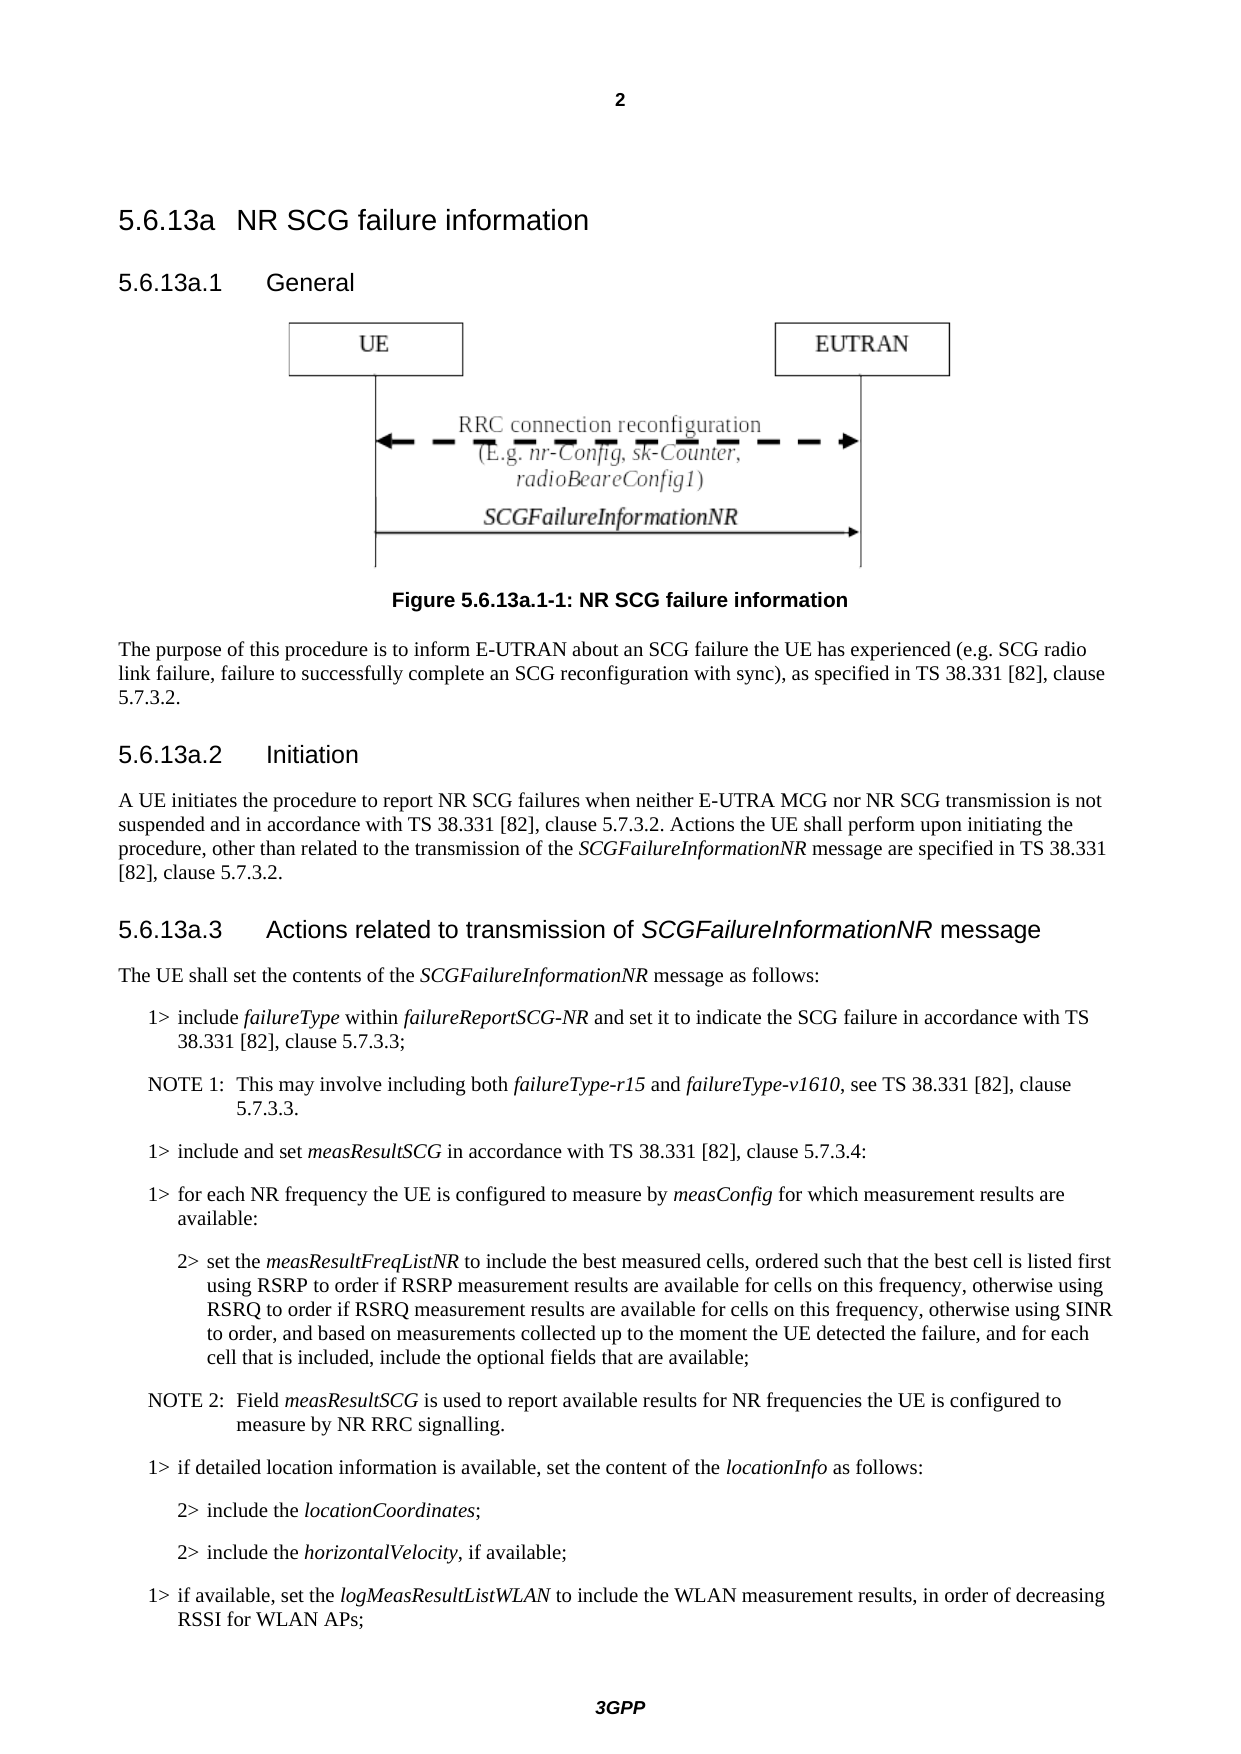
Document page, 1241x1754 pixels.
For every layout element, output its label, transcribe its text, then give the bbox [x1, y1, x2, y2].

text Figure 5.6.13a.1-1: NR SCG failure information [118, 588, 1122, 612]
text 1> include and set measResultSCG in accordance with TS 38.331 [82], clause 5.7.3.4: [148, 1139, 1122, 1163]
subtitle 5.6.13a.1 General [118, 268, 1122, 296]
text 1> for each NR frequency the UE is configured to measure by measConfig for which measurement results are available: [148, 1182, 1122, 1230]
subtitle 5.6.13a.3 Actions related to transmission of SCGFailureInformationNR message [118, 915, 1122, 944]
subtitle 5.6.13a NR SCG failure information [118, 203, 1122, 236]
text The purpose of this procedure is to inform E-UTRAN about an SCG failure the UE has experienced (e.g. SCG radio link failure, failure to successfully complete an SCG reconfiguration with sync), as specified in TS 38.331 [82], clause 5.7.3.2. [118, 637, 1122, 709]
text NOTE 2: Field measResultSCG is used to report available results for NR frequencies the UE is configured to measure by NR RRC signalling. [148, 1388, 1122, 1436]
text 2> include the horizontalVelocity, if available; [177, 1540, 1122, 1564]
text A UE initiates the procedure to report NR SCG failures when neither E-UTRA MCG nor NR SCG transmission is not suspended and in accordance with TS 38.331 [82], clause 5.7.3.2. Actions the UE shall perform upon initiating the procedure, other than related to the transmission of the SCGFailureInformationNR message are specified in TS 38.331 [82], clause 5.7.3.2. [118, 787, 1122, 884]
text 1> include failureType within failureReportSCG-NR and set it to indicate the SCG failure in accordance with TS 38.331 [82], clause 5.7.3.3; [148, 1005, 1122, 1053]
text The UE shall set the contents of the SCGFailureInformationNR message as follows: [118, 962, 1122, 987]
text 1> if available, set the logMeasResultListWLAN to include the WLAN measurement results, in order of decreasing RSSI for WLAN APs; [148, 1583, 1122, 1631]
text 2> set the measResultFreqListNR to include the best measured cells, ordered such that the best cell is listed first using RSRP to order if RSRP measurement results are available for cells on this frequency, otherwise using RSRQ to order if RSRQ measurement results are available for cells on this frequency, otherwise using SINR to order, and based on measurements collected up to the moment the UE detected the failure, and for each cell that is included, include the optional fields that are available; [177, 1249, 1122, 1369]
text 1> if detailed location information is available, set the content of the locationInfo as follows: [148, 1455, 1122, 1479]
subtitle 5.6.13a.2 Initiation [118, 740, 1122, 769]
text 2> include the locationCoordinates; [177, 1497, 1122, 1522]
text NOTE 1: This may involve including both failureType-r15 and failureType-v1610, see TS 38.331 [82], clause 5.7.3.3. [148, 1072, 1122, 1120]
